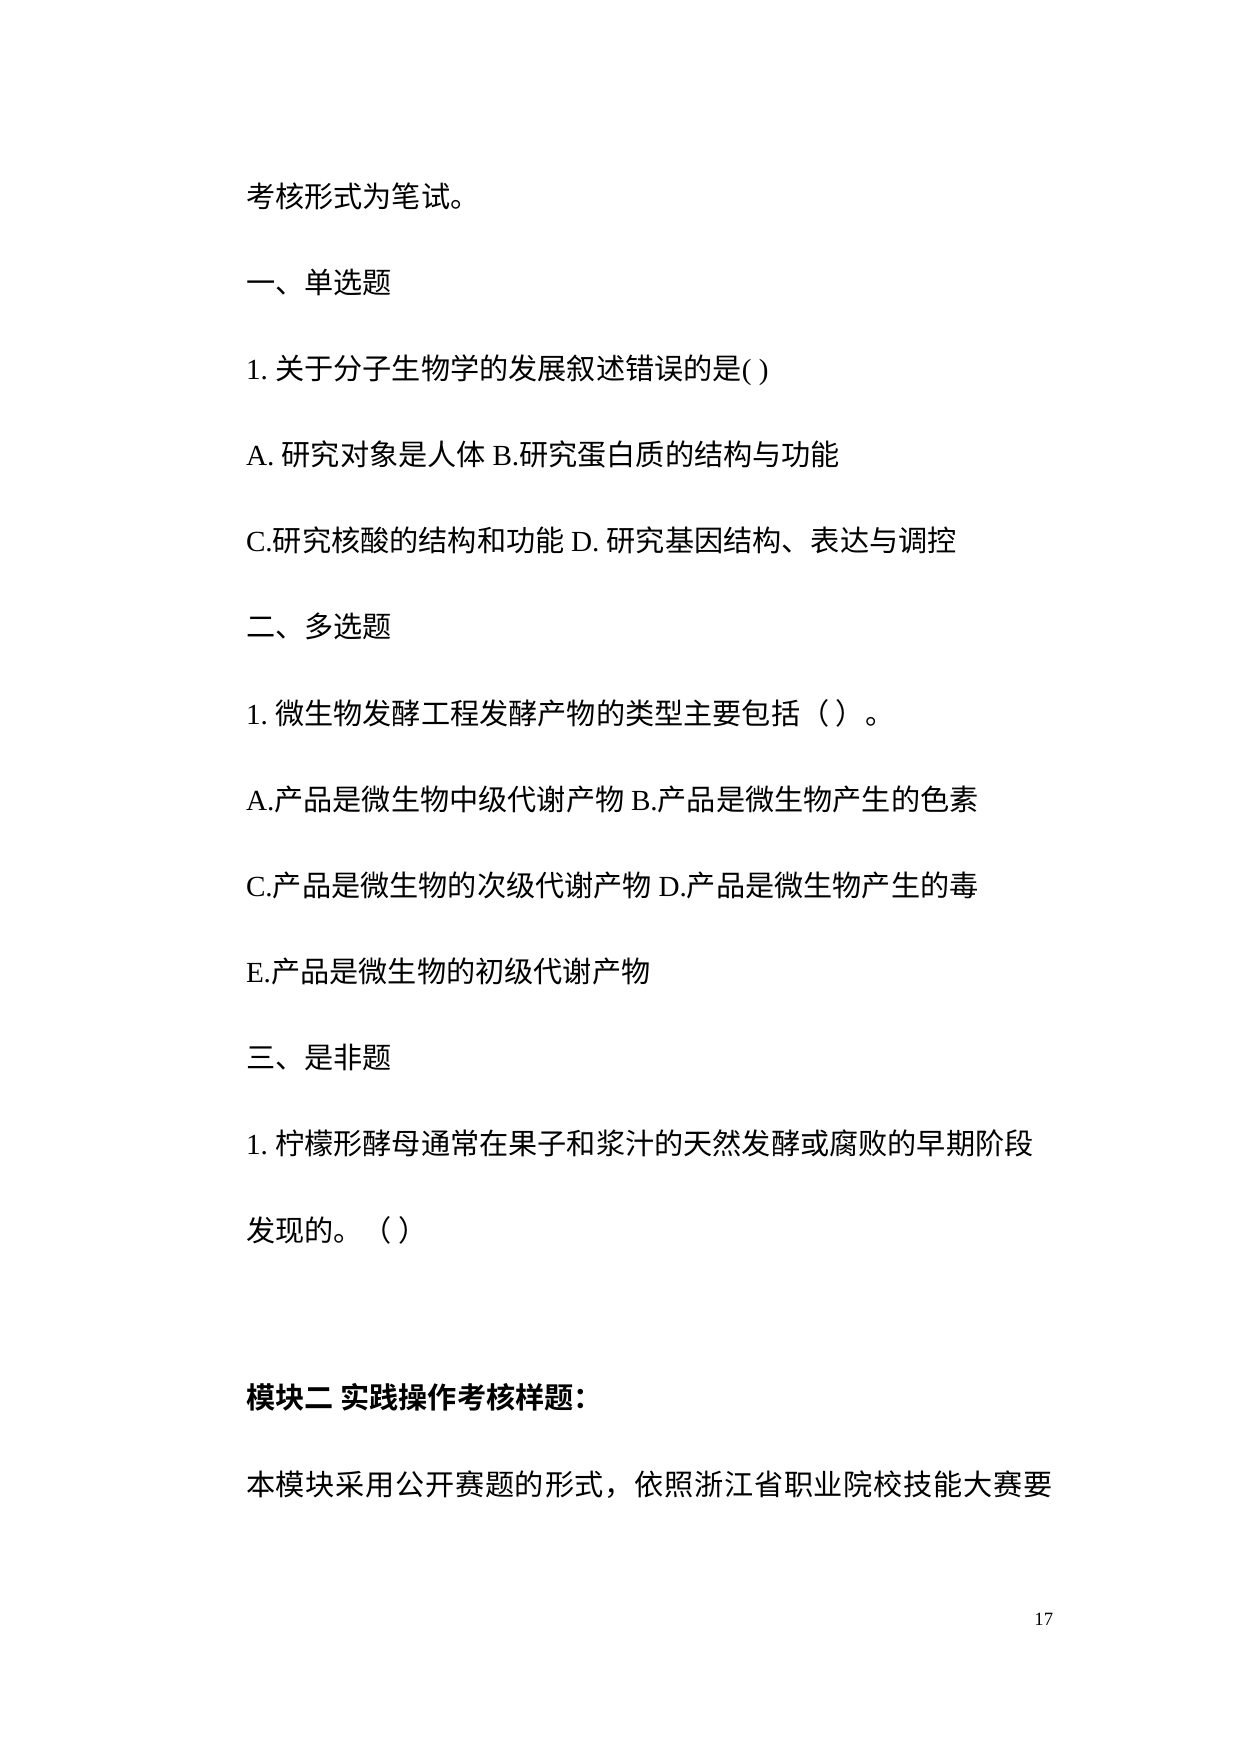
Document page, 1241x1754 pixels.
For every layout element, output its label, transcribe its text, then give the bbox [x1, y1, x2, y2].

text C.产品是微生物的次级代谢产物 D.产品是微生物产生的毒 [187, 851, 1053, 916]
text 二、多选题 [187, 593, 1053, 658]
text A. 研究对象是人体 B.研究蛋白质的结构与功能 [187, 420, 1053, 485]
text 发现的。（ ） [187, 1196, 1053, 1261]
text A.产品是微生物中级代谢产物 B.产品是微生物产生的色素 [187, 765, 1053, 830]
text E.产品是微生物的初级代谢产物 [187, 937, 1053, 1002]
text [187, 1450, 1053, 1515]
text 1. 关于分子生物学的发展叙述错误的是( ) [187, 334, 1053, 399]
text C.研究核酸的结构和功能 D. 研究基因结构、表达与调控 [187, 507, 1053, 572]
text 模块二 实践操作考核样题： [187, 1364, 1053, 1429]
text 考核形式为笔试。 [187, 162, 1053, 227]
text 1. 柠檬形酵母通常在果子和浆汁的天然发酵或腐败的早期阶段 [187, 1109, 1053, 1174]
text 一、单选题 [187, 248, 1053, 313]
text 1. 微生物发酵工程发酵产物的类型主要包括（ ）。 [187, 679, 1053, 744]
text 三、是非题 [187, 1023, 1053, 1088]
